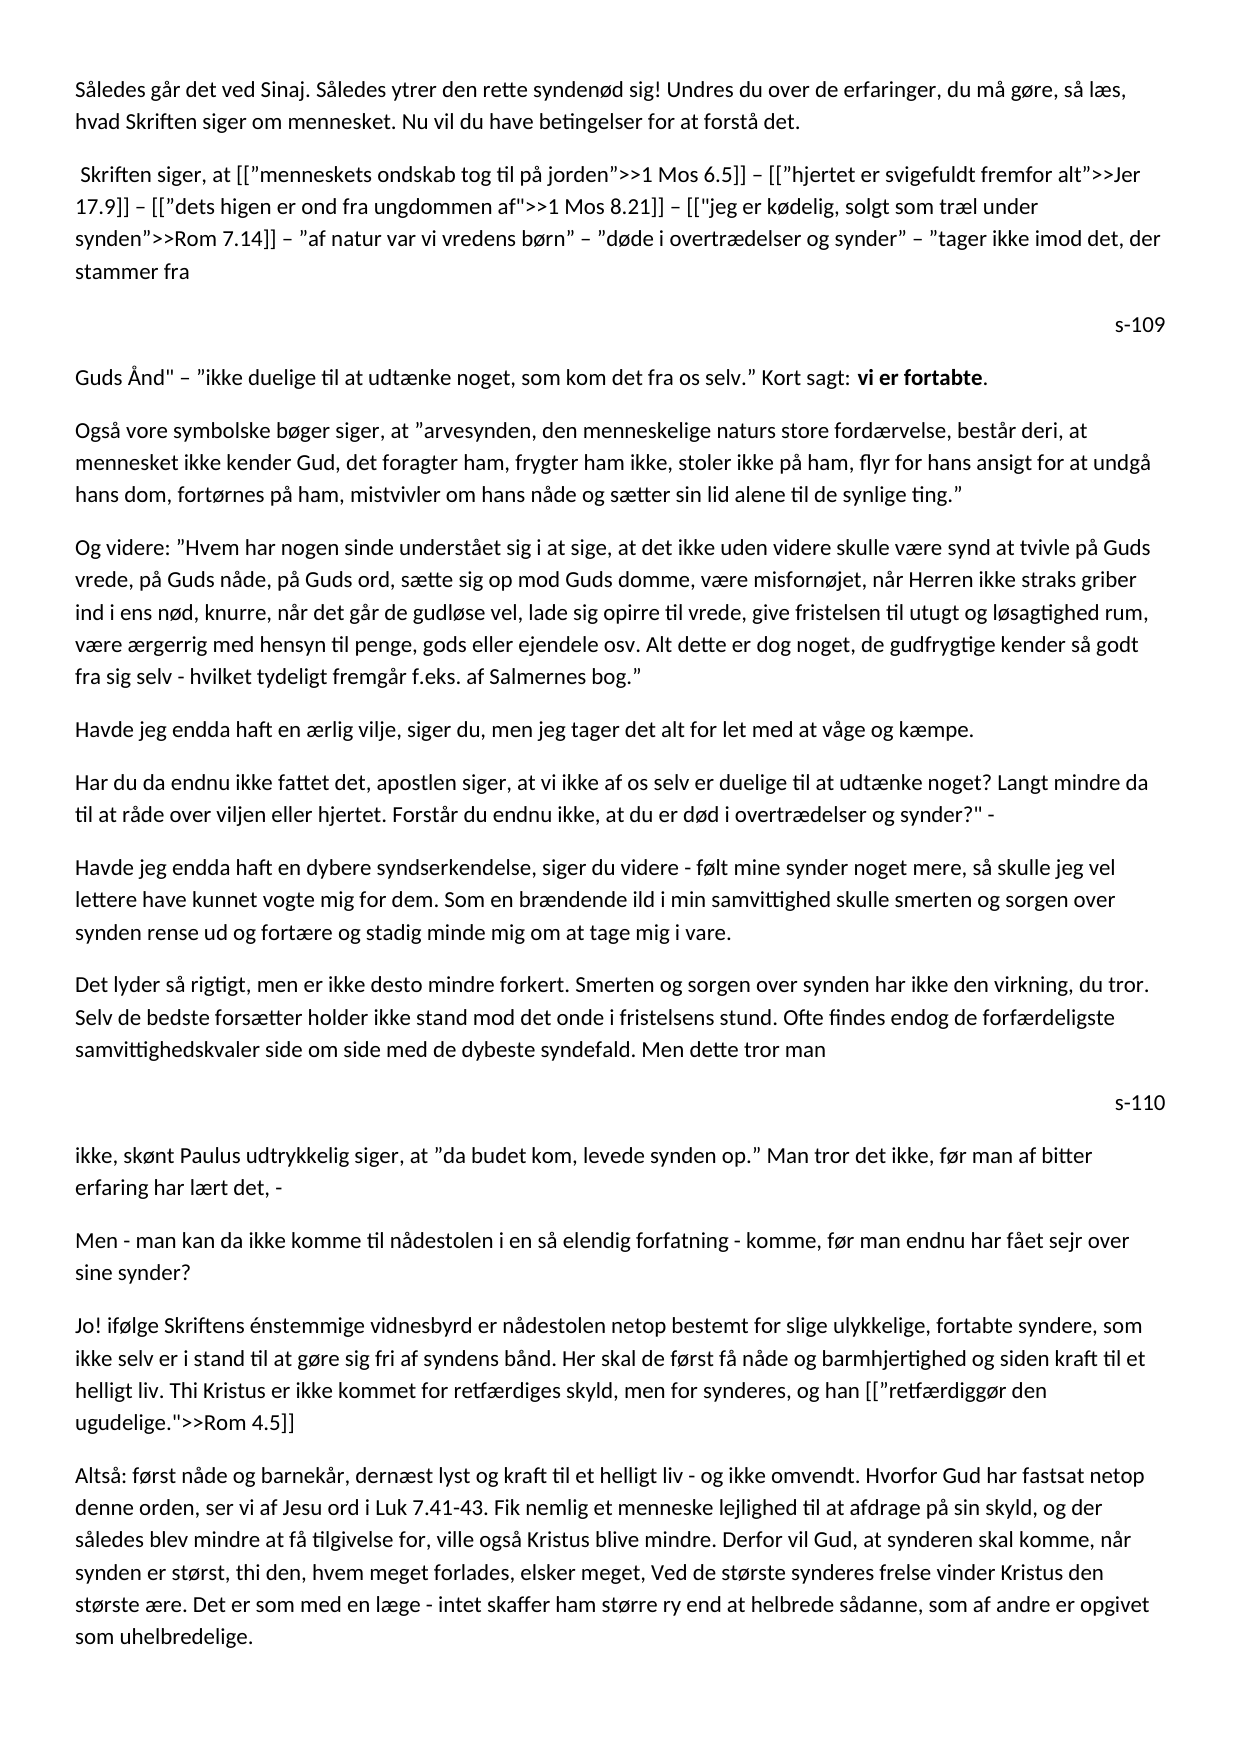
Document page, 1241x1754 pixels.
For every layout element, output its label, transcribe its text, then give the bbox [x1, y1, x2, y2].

text Har du da endnu ikke fattet det, apostlen siger, at vi ikke af os selv er duelige til at udtænke noget? Langt mindre da til at råde over viljen eller hjertet. Forstår du endnu ikke, at du er død i overtrædelser og synder?" - [75, 768, 1165, 828]
text Men - man kan da ikke komme til nådestolen i en så elendig forfatning - komme, før man endnu har fået sejr over sine synder? [75, 1226, 1165, 1286]
text Skriften siger, at [[”menneskets ondskab tog til på jorden”>>1 Mos 6.5]] – [[”hjertet er svigefuldt fremfor alt”>>Jer 17.9]] – [[”dets higen er ond fra ungdommen af">>1 Mos 8.21]] – [["jeg er kødelig, solgt som træl under synden”>>Rom 7.14]] – ”af natur var vi vredens børn” – ”døde i overtrædelser og synder” – ”tager ikke imod det, der stammer fra [75, 160, 1165, 285]
text Således går det ved Sinaj. Således ytrer den rette syndenød sig! Undres du over de erfaringer, du må gøre, så læs, hvad Skriften siger om mennesket. Nu vil du have betingelser for at forstå det. [75, 75, 1165, 135]
text Jo! ifølge Skriftens énstemmige vidnesbyrd er nådestolen netop bestemt for slige ulykkelige, fortabte syndere, som ikke selv er i stand til at gøre sig fri af syndens bånd. Her skal de først få nåde og barmhjertighed og siden kraft til et helligt liv. Thi Kristus er ikke kommet for retfærdiges skyld, men for synderes, og han [[”retfærdiggør den ugudelige.">>Rom 4.5]] [75, 1311, 1165, 1436]
text Guds Ånd" – ”ikke duelige til at udtænke noget, som kom det fra os selv.” Kort sagt: vi er fortabte. [75, 363, 1165, 391]
text Havde jeg endda haft en ærlig vilje, siger du, men jeg tager det alt for let med at våge og kæmpe. [75, 715, 1165, 743]
text Det lyder så rigtigt, men er ikke desto mindre forkert. Smerten og sorgen over synden har ikke den virkning, du tror. Selv de bedste forsætter holder ikke stand mod det onde i fristelsens stund. Ofte findes endog de forfærdeligste samvittighedskvaler side om side med de dybeste syndefald. Men dette tror man [75, 971, 1165, 1063]
text ikke, skønt Paulus udtrykkelig siger, at ”da budet kom, levede synden op.” Man tror det ikke, før man af bitter erfaring har lært det, - [75, 1141, 1165, 1201]
text Havde jeg endda haft en dybere syndserkendelse, siger du videre - følt mine synder noget mere, så skulle jeg vel lettere have kunnet vogte mig for dem. Som en brændende ild i min samvittighed skulle smerten og sorgen over synden rense ud og fortære og stadig minde mig om at tage mig i vare. [75, 853, 1165, 946]
text s-109 [75, 310, 1165, 338]
text Også vore symbolske bøger siger, at ”arvesynden, den menneskelige naturs store fordærvelse, består deri, at mennesket ikke kender Gud, det foragter ham, frygter ham ikke, stoler ikke på ham, flyr for hans ansigt for at undgå hans dom, fortørnes på ham, mistvivler om hans nåde og sætter sin lid alene til de synlige ting.” [75, 416, 1165, 508]
text Og videre: ”Hvem har nogen sinde understået sig i at sige, at det ikke uden videre skulle være synd at tvivle på Guds vrede, på Guds nåde, på Guds ord, sætte sig op mod Guds domme, være misfornøjet, når Herren ikke straks griber ind i ens nød, knurre, når det går de gudløse vel, lade sig opirre til vrede, give fristelsen til utugt og løsagtighed rum, være ærgerrig med hensyn til penge, gods eller ejendele osv. Alt dette er dog noget, de gudfrygtige kender så godt fra sig selv - hvilket tydeligt fremgår f.eks. af Salmernes bog.” [75, 533, 1165, 690]
text Altså: først nåde og barnekår, dernæst lyst og kraft til et helligt liv - og ikke omvendt. Hvorfor Gud har fastsat netop denne orden, ser vi af Jesu ord i Luk 7.41-43. Fik nemlig et menneske lejlighed til at afdrage på sin skyld, og der således blev mindre at få tilgivelse for, ville også Kristus blive mindre. Derfor vil Gud, at synderen skal komme, når synden er størst, thi den, hvem meget forlades, elsker meget, Ved de største synderes frelse vinder Kristus den største ære. Det er som med en læge - intet skaffer ham større ry end at helbrede sådanne, som af andre er opgivet som uhelbredelige. [75, 1461, 1165, 1650]
text s-110 [75, 1088, 1165, 1116]
